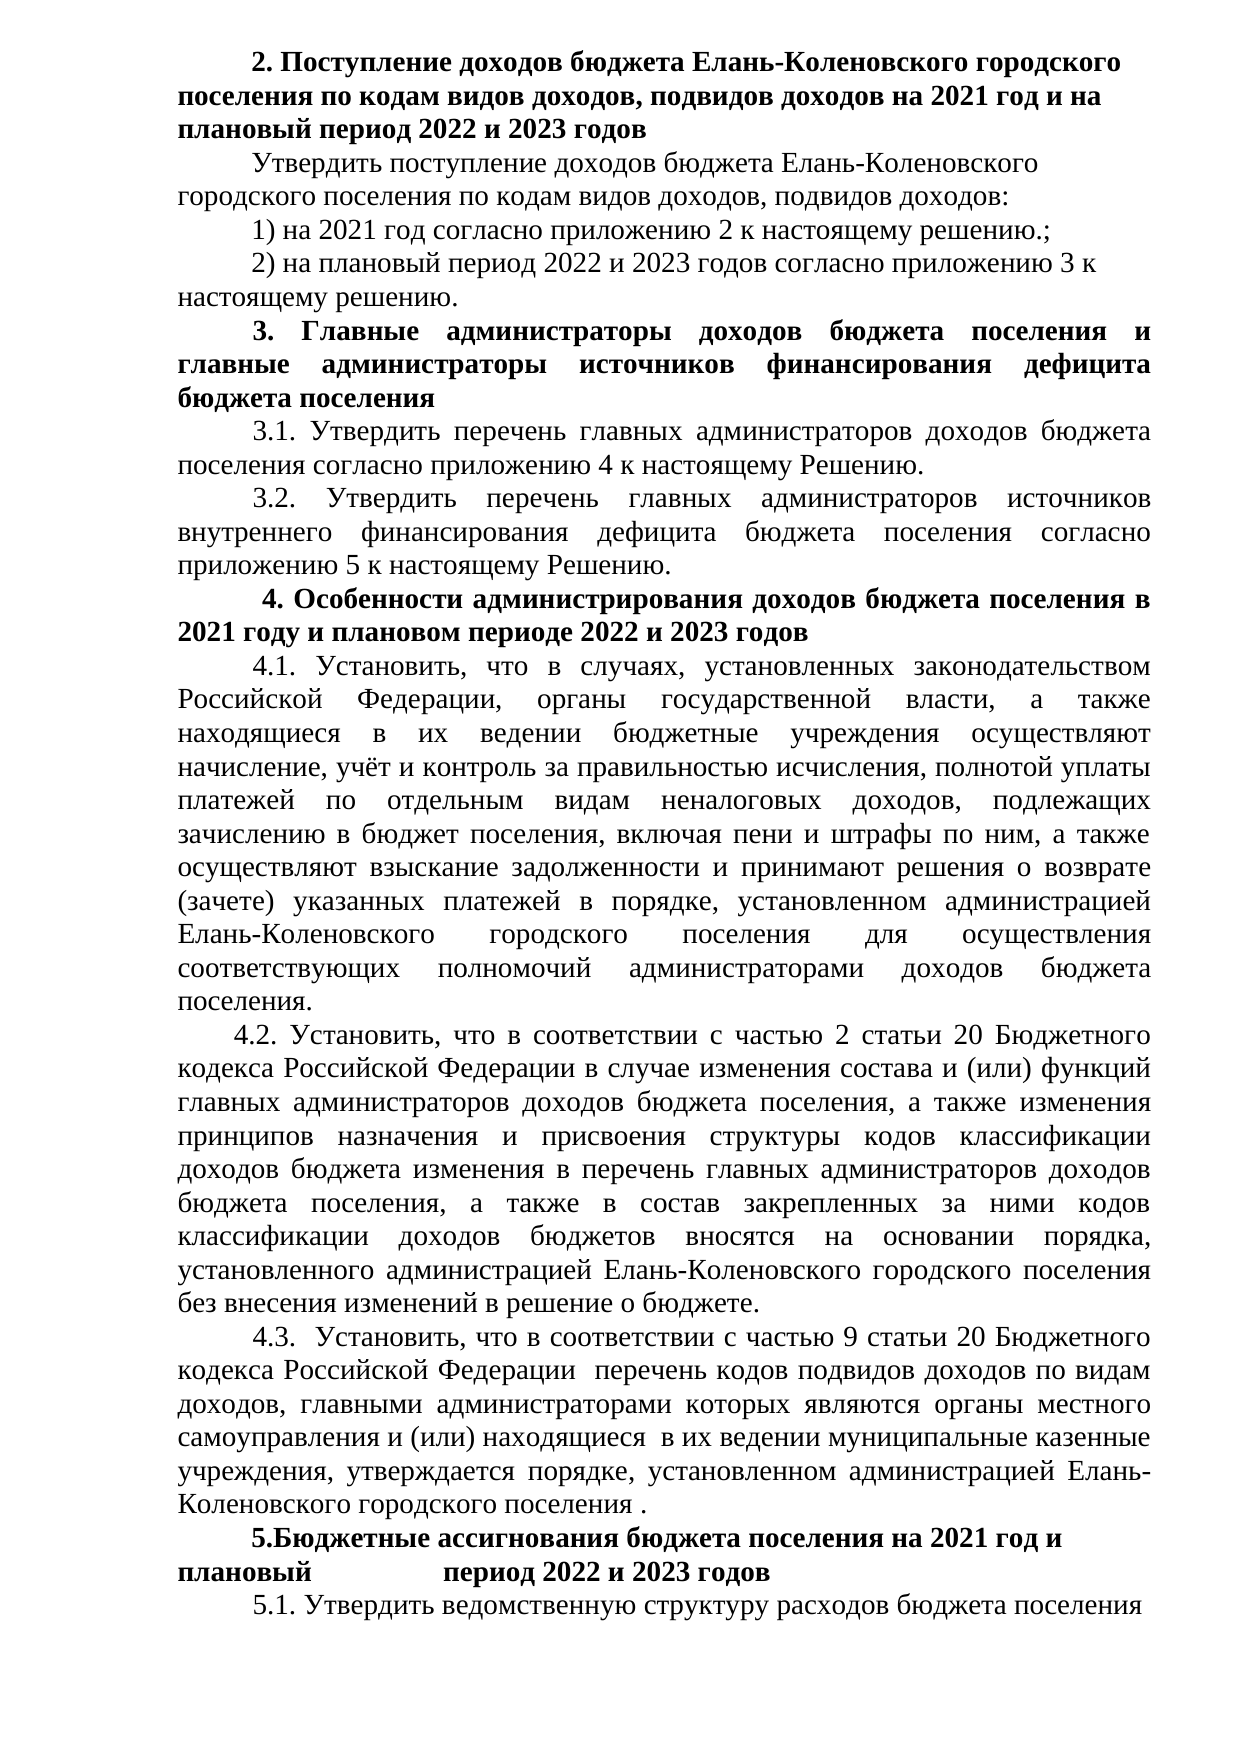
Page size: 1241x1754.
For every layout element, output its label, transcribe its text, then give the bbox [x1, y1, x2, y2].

text 2) на плановый период 2022 и 2023 годов согласно приложению 3 к настоящему решению. [177, 246, 1152, 313]
text 4.3. Установить, что в соответствии с частью 9 статьи 20 Бюджетного кодекса Российской Федерации перечень кодов подвидов доходов по видам доходов, главными администраторами которых являются органы местного самоуправления и (или) находящиеся в их ведении муниципальные казенные учреждения, утверждается порядке, установленном администрацией Елань-Коленовского городского поселения . [177, 1319, 1152, 1520]
text 4. Особенности администрирования доходов бюджета поселения в 2021 году и плановом периоде 2022 и 2023 годов [177, 581, 1152, 648]
text 4.2. Установить, что в соответствии с частью 2 статьи 20 Бюджетного кодекса Российской Федерации в случае изменения состава и (или) функций главных администраторов доходов бюджета поселения, а также изменения принципов назначения и присвоения структуры кодов классификации доходов бюджета изменения в перечень главных администраторов доходов бюджета поселения, а также в состав закрепленных за ними кодов классификации доходов бюджетов вносятся на основании порядка, установленного администрацией Елань-Коленовского городского поселения без внесения изменений в решение о бюджете. [177, 1017, 1152, 1319]
text 5.Бюджетные ассигнования бюджета поселения на 2021 год и плановый период 2022 и 2023 годов [177, 1520, 1152, 1587]
text Утвердить поступление доходов бюджета Елань-Коленовского городского поселения по кодам видов доходов, подвидов доходов: [177, 145, 1152, 212]
text 3.2. Утвердить перечень главных администраторов источников внутреннего финансирования дефицита бюджета поселения согласно приложению 5 к настоящему Решению. [177, 480, 1152, 581]
text 5.1. Утвердить ведомственную структуру расходов бюджета поселения [177, 1587, 1152, 1621]
text 1) на 2021 год согласно приложению 2 к настоящему решению.; [177, 212, 1152, 246]
text 3.1. Утвердить перечень главных администраторов доходов бюджета поселения согласно приложению 4 к настоящему Решению. [177, 413, 1152, 480]
text 4.1. Установить, что в случаях, установленных законодательством Российской Федерации, органы государственной власти, а также находящиеся в их ведении бюджетные учреждения осуществляют начисление, учёт и контроль за правильностью исчисления, полнотой уплаты платежей по отдельным видам неналоговых доходов, подлежащих зачислению в бюджет поселения, включая пени и штрафы по ним, а также осуществляют взыскание задолженности и принимают решения о возврате (зачете) указанных платежей в порядке, установленном администрацией Елань-Коленовского городского поселения для осуществления соответствующих полномочий администраторами доходов бюджета поселения. [177, 648, 1152, 1017]
text 3. Главные администраторы доходов бюджета поселения и главные администраторы источников финансирования дефицита бюджета поселения [177, 313, 1152, 413]
text 2. Поступление доходов бюджета Елань-Коленовского городского поселения по кодам видов доходов, подвидов доходов на 2021 год и на плановый период 2022 и 2023 годов [177, 44, 1152, 145]
